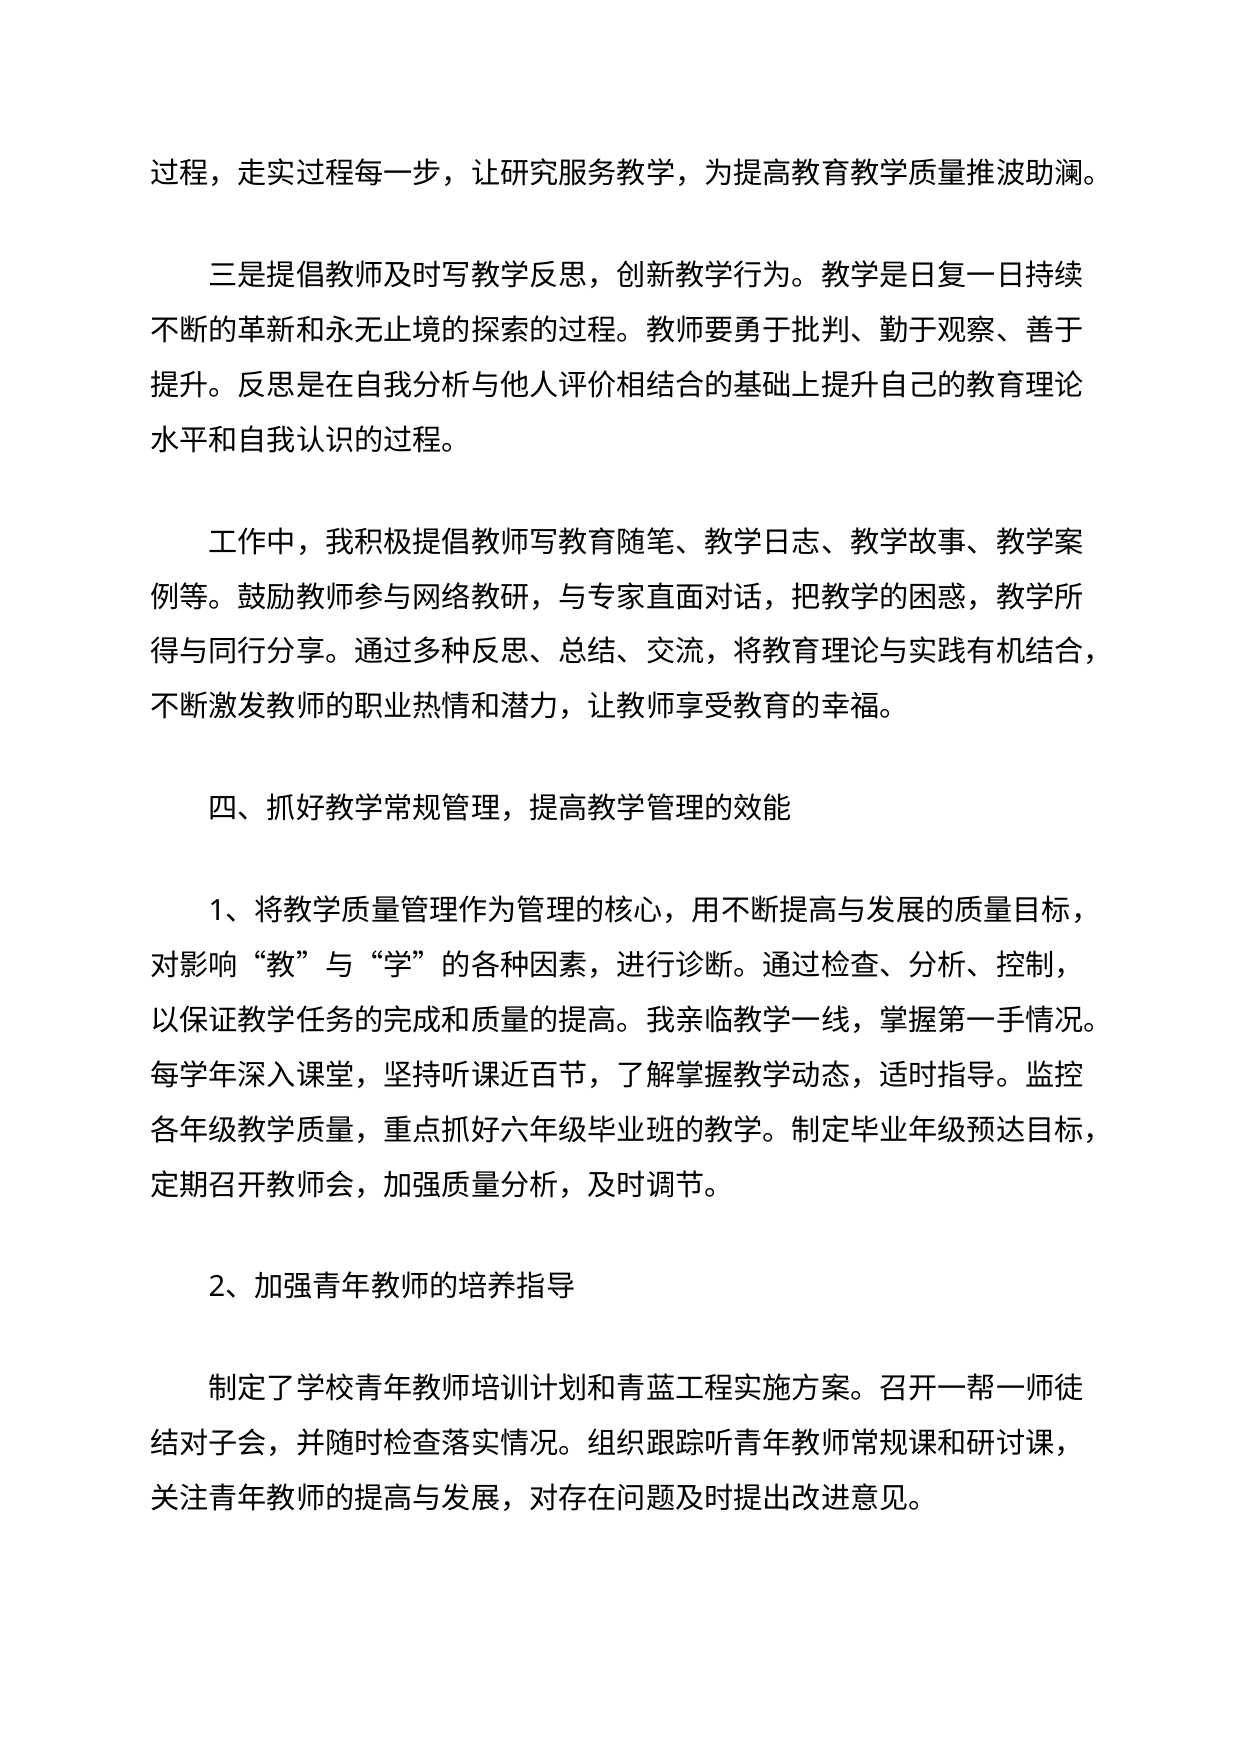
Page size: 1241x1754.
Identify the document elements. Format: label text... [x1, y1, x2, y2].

text 四、抓好教学常规管理，提高教学管理的效能 [150, 785, 1090, 827]
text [150, 150, 1090, 192]
text 工作中，我积极提倡教师写教育随笔、教学日志、教学故事、教学案例等。鼓励教师参与网络教研，与专家直面对话，把教学的困惑，教学所得与同行分享。通过多种反思、总结、交流，将教育理论与实践有机结合，不断激发教师的职业热情和潜力，让教师享受教育的幸福。 [150, 518, 1090, 725]
text 2、加强青年教师的培养指导 [150, 1263, 1090, 1305]
text 制定了学校青年教师培训计划和青蓝工程实施方案。召开一帮一师徒结对子会，并随时检查落实情况。组织跟踪听青年教师常规课和研讨课，关注青年教师的提高与发展，对存在问题及时提出改进意见。 [150, 1365, 1090, 1517]
text 三是提倡教师及时写教学反思，创新教学行为。教学是日复一日持续不断的革新和永无止境的探索的过程。教师要勇于批判、勤于观察、善于提升。反思是在自我分析与他人评价相结合的基础上提升自己的教育理论水平和自我认识的过程。 [150, 252, 1090, 459]
text 1、将教学质量管理作为管理的核心，用不断提高与发展的质量目标，对影响“教”与“学”的各种因素，进行诊断。通过检查、分析、控制，以保证教学任务的完成和质量的提高。我亲临教学一线，掌握第一手情况。每学年深入课堂，坚持听课近百节，了解掌握教学动态，适时指导。监控各年级教学质量，重点抓好六年级毕业班的教学。制定毕业年级预达目标，定期召开教师会，加强质量分析，及时调节。 [150, 886, 1090, 1203]
